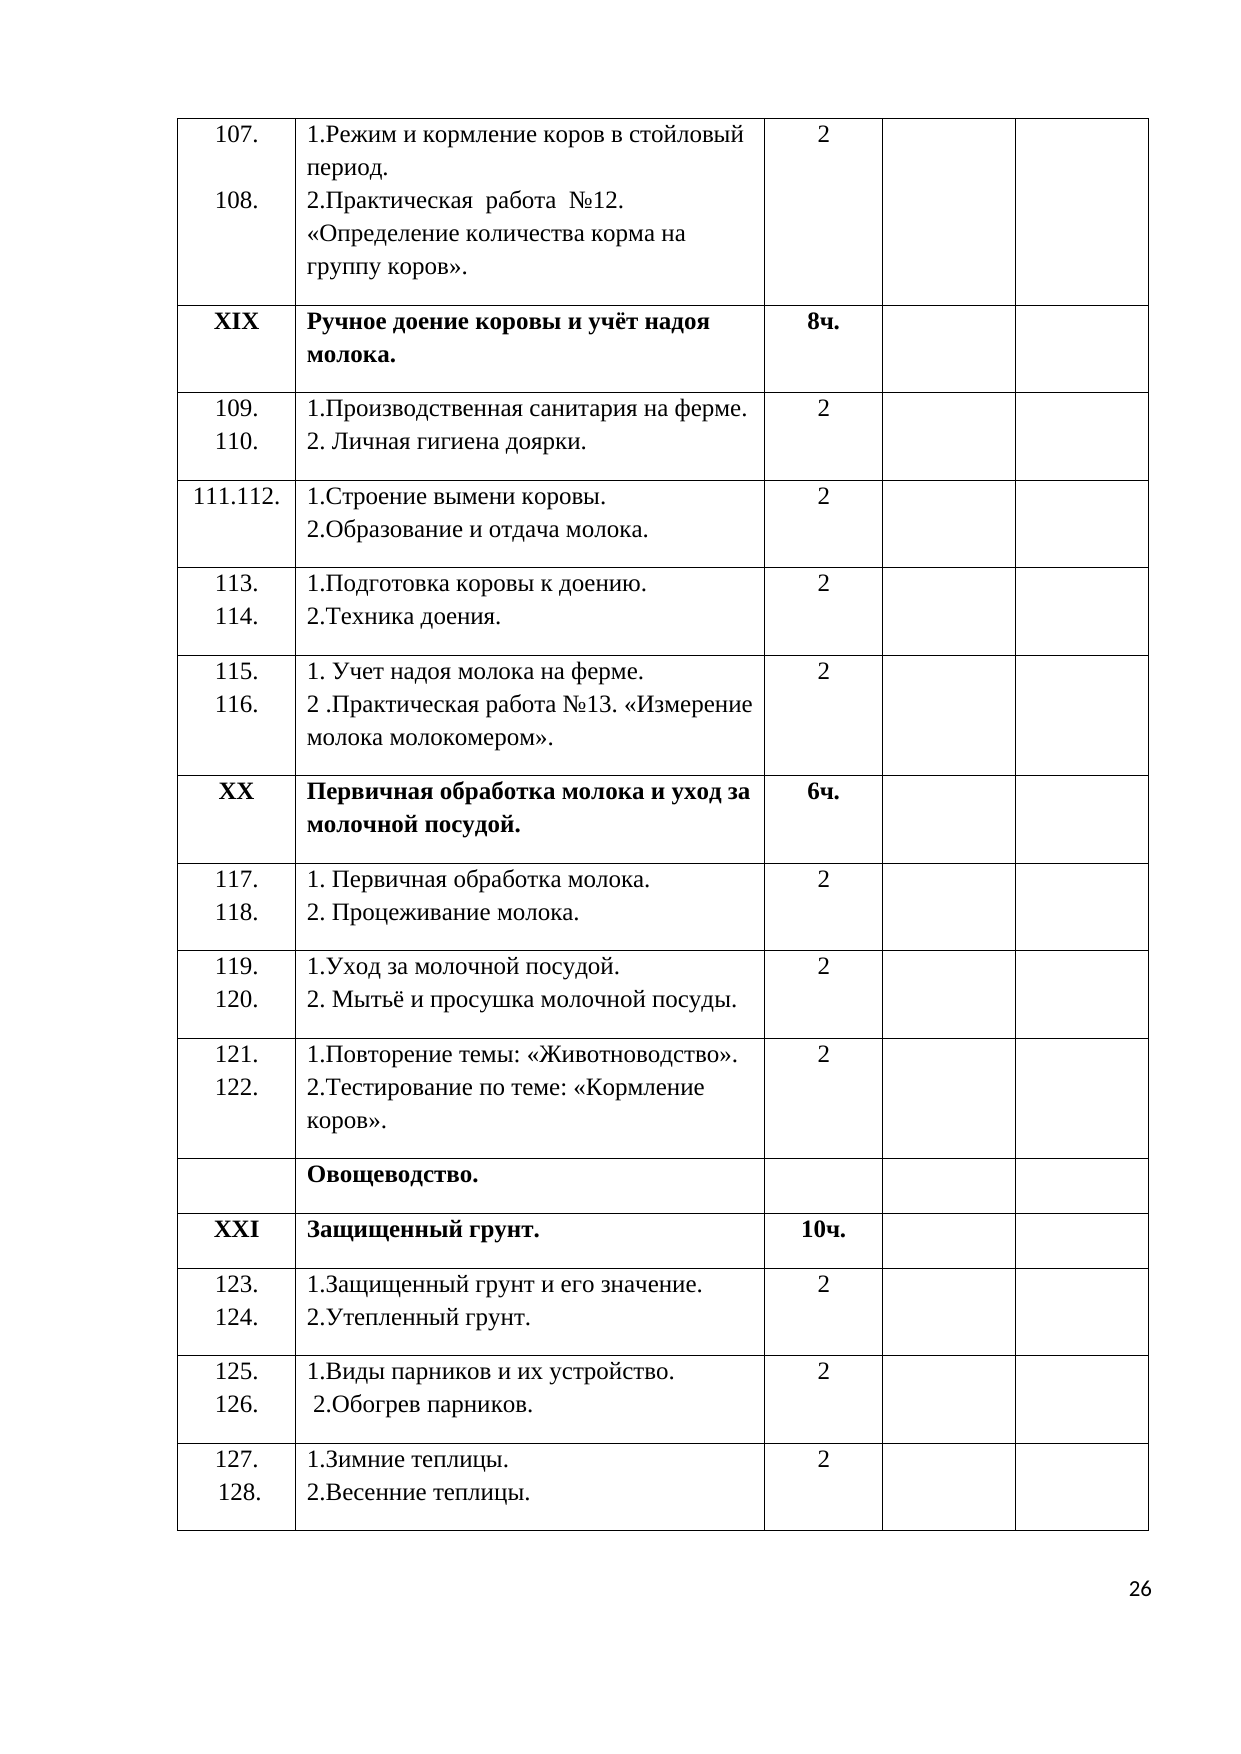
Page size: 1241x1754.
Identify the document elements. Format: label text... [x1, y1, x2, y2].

table_cell [1016, 1356, 1148, 1443]
table_cell 1.Подготовка коровы к доению. 2.Техника доения. [296, 568, 764, 655]
table_cell [883, 1269, 1015, 1355]
table_cell 2 [765, 864, 882, 950]
table_cell 1.Режим и кормление коров в стойловый период. 2.Практическая работа №12. «Определение количества корма на группу коров». [296, 119, 764, 305]
table_cell 109. 110. [178, 393, 295, 480]
table_cell [883, 119, 1015, 305]
table_cell [883, 568, 1015, 655]
table_cell [883, 1159, 1015, 1213]
table_cell 6ч. [765, 776, 882, 863]
table_cell Первичная обработка молока и уход за молочной посудой. [296, 776, 764, 863]
table_cell [1016, 656, 1148, 775]
table_cell 125. 126. [178, 1356, 295, 1443]
table_cell 1.Защищенный грунт и его значение. 2.Утепленный грунт. [296, 1269, 764, 1355]
table_cell 1.Повторение темы: «Животноводство». 2.Тестирование по теме: «Кормление коров». [296, 1039, 764, 1158]
table_cell 1.Строение вымени коровы. 2.Образование и отдача молока. [296, 481, 764, 567]
table_cell [1016, 1444, 1148, 1530]
table_cell 2 [765, 393, 882, 480]
table_cell [765, 1159, 882, 1213]
table_cell [1016, 1159, 1148, 1213]
table_cell [883, 864, 1015, 950]
table_cell [1016, 1214, 1148, 1268]
table_cell 111.112. [178, 481, 295, 567]
table_cell 121. 122. [178, 1039, 295, 1158]
table_cell [1016, 1039, 1148, 1158]
table_cell [883, 1039, 1015, 1158]
table_cell 2 [765, 1269, 882, 1355]
table_cell [883, 1356, 1015, 1443]
table_cell 2 [765, 119, 882, 305]
table_cell 113. 114. [178, 568, 295, 655]
table_cell 2 [765, 481, 882, 567]
table_cell [1016, 951, 1148, 1038]
table_cell 2 [765, 1356, 882, 1443]
table_cell [883, 951, 1015, 1038]
table_cell 8ч. [765, 306, 882, 392]
table_cell [883, 306, 1015, 392]
table_cell [178, 1159, 295, 1213]
table_cell [1016, 568, 1148, 655]
table_cell 117. 118. [178, 864, 295, 950]
table_cell 1.Производственная санитария на ферме. 2. Личная гигиена доярки. [296, 393, 764, 480]
table_cell [1016, 393, 1148, 480]
table_cell [1016, 481, 1148, 567]
table_cell 1.Зимние теплицы. 2.Весенние теплицы. [296, 1444, 764, 1530]
table_cell 1.Виды парников и их устройство. 2.Обогрев парников. [296, 1356, 764, 1443]
table_cell 115. 116. [178, 656, 295, 775]
table_cell 2 [765, 1444, 882, 1530]
table_cell [1016, 306, 1148, 392]
table_cell [883, 1214, 1015, 1268]
table_cell 2 [765, 1039, 882, 1158]
table_cell 2 [765, 568, 882, 655]
table_cell 1. Первичная обработка молока. 2. Процеживание молока. [296, 864, 764, 950]
table_cell 1. Учет надоя молока на ферме. 2 .Практическая работа №13. «Измерение молока молокомером». [296, 656, 764, 775]
table_cell Защищенный грунт. [296, 1214, 764, 1268]
table_cell 119. 120. [178, 951, 295, 1038]
table_cell 123. 124. [178, 1269, 295, 1355]
table_cell [1016, 776, 1148, 863]
table_cell 10ч. [765, 1214, 882, 1268]
table_cell [883, 481, 1015, 567]
table_cell [1016, 1269, 1148, 1355]
table_cell 127. 128. [178, 1444, 295, 1530]
table_cell XIX [178, 306, 295, 392]
table_cell [883, 393, 1015, 480]
table_cell 1.Уход за молочной посудой. 2. Мытьё и просушка молочной посуды. [296, 951, 764, 1038]
table_cell [883, 776, 1015, 863]
table_cell [883, 1444, 1015, 1530]
table_cell [1016, 864, 1148, 950]
table_cell XXI [178, 1214, 295, 1268]
table_cell [1016, 119, 1148, 305]
table_cell 107. 108. [178, 119, 295, 305]
table_cell [883, 656, 1015, 775]
table_cell 2 [765, 951, 882, 1038]
table_cell Ручное доение коровы и учёт надоя молока. [296, 306, 764, 392]
table_cell 2 [765, 656, 882, 775]
table_cell XX [178, 776, 295, 863]
table_cell Овощеводство. [296, 1159, 764, 1213]
